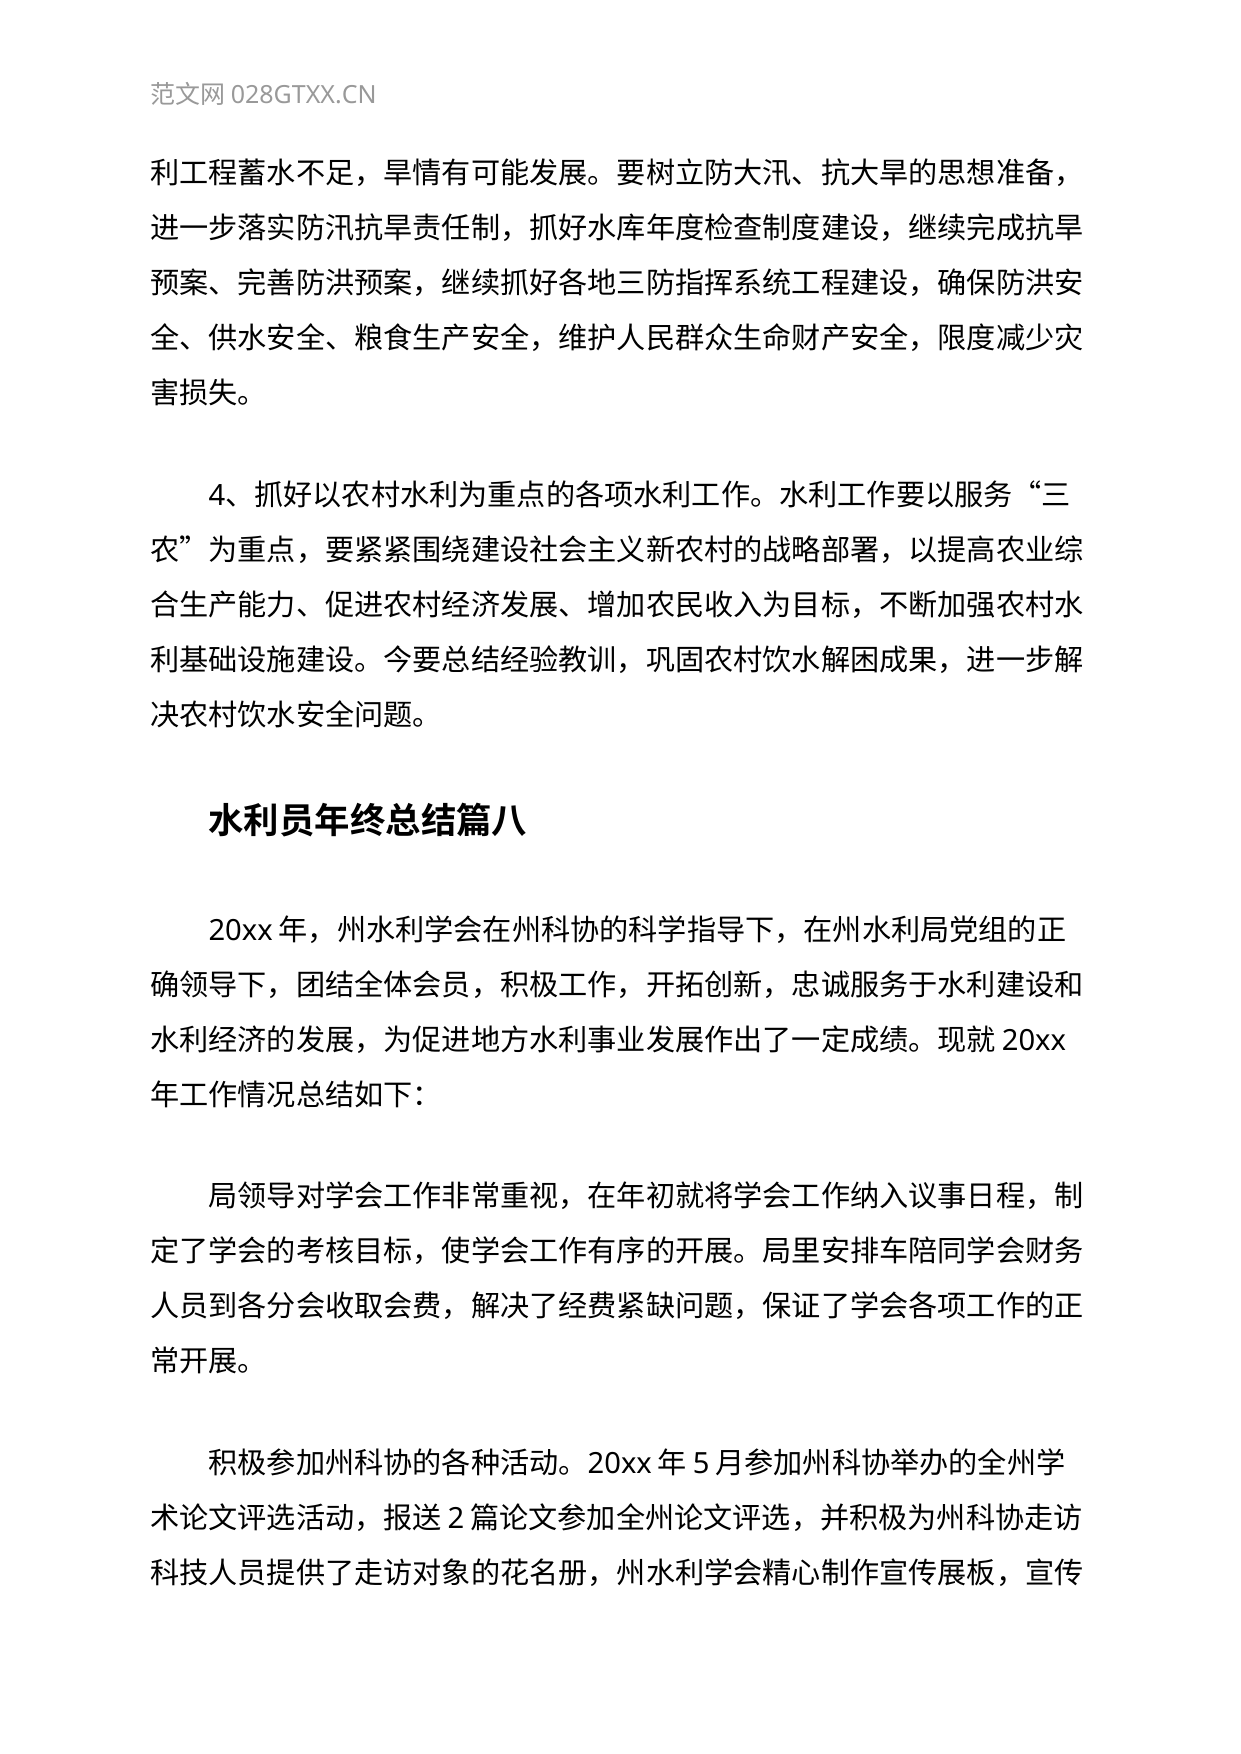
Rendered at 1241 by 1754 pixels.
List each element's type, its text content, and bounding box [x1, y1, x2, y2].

text 局领导对学会工作非常重视，在年初就将学会工作纳入议事日程，制定了学会的考核目标，使学会工作有序的开展。局里安排车陪同学会财务人员到各分会收取会费，解决了经费紧缺问题，保证了学会各项工作的正常开展。 [150, 1173, 1090, 1380]
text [150, 150, 1090, 412]
text 20xx年，州水利学会在州科协的科学指导下，在州水利局党组的正确领导下，团结全体会员，积极工作，开拓创新，忠诚服务于水利建设和水利经济的发展，为促进地方水利事业发展作出了一定成绩。现就20xx年工作情况总结如下： [150, 906, 1090, 1113]
text 4、抓好以农村水利为重点的各项水利工作。水利工作要以服务“三农”为重点，要紧紧围绕建设社会主义新农村的战略部署，以提高农业综合生产能力、促进农村经济发展、增加农民收入为目标，不断加强农村水利基础设施建设。今要总结经验教训，巩固农村饮水解困成果，进一步解决农村饮水安全问题。 [150, 471, 1090, 733]
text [150, 1439, 1090, 1592]
text 水利员年终总结篇八 [150, 793, 1090, 844]
